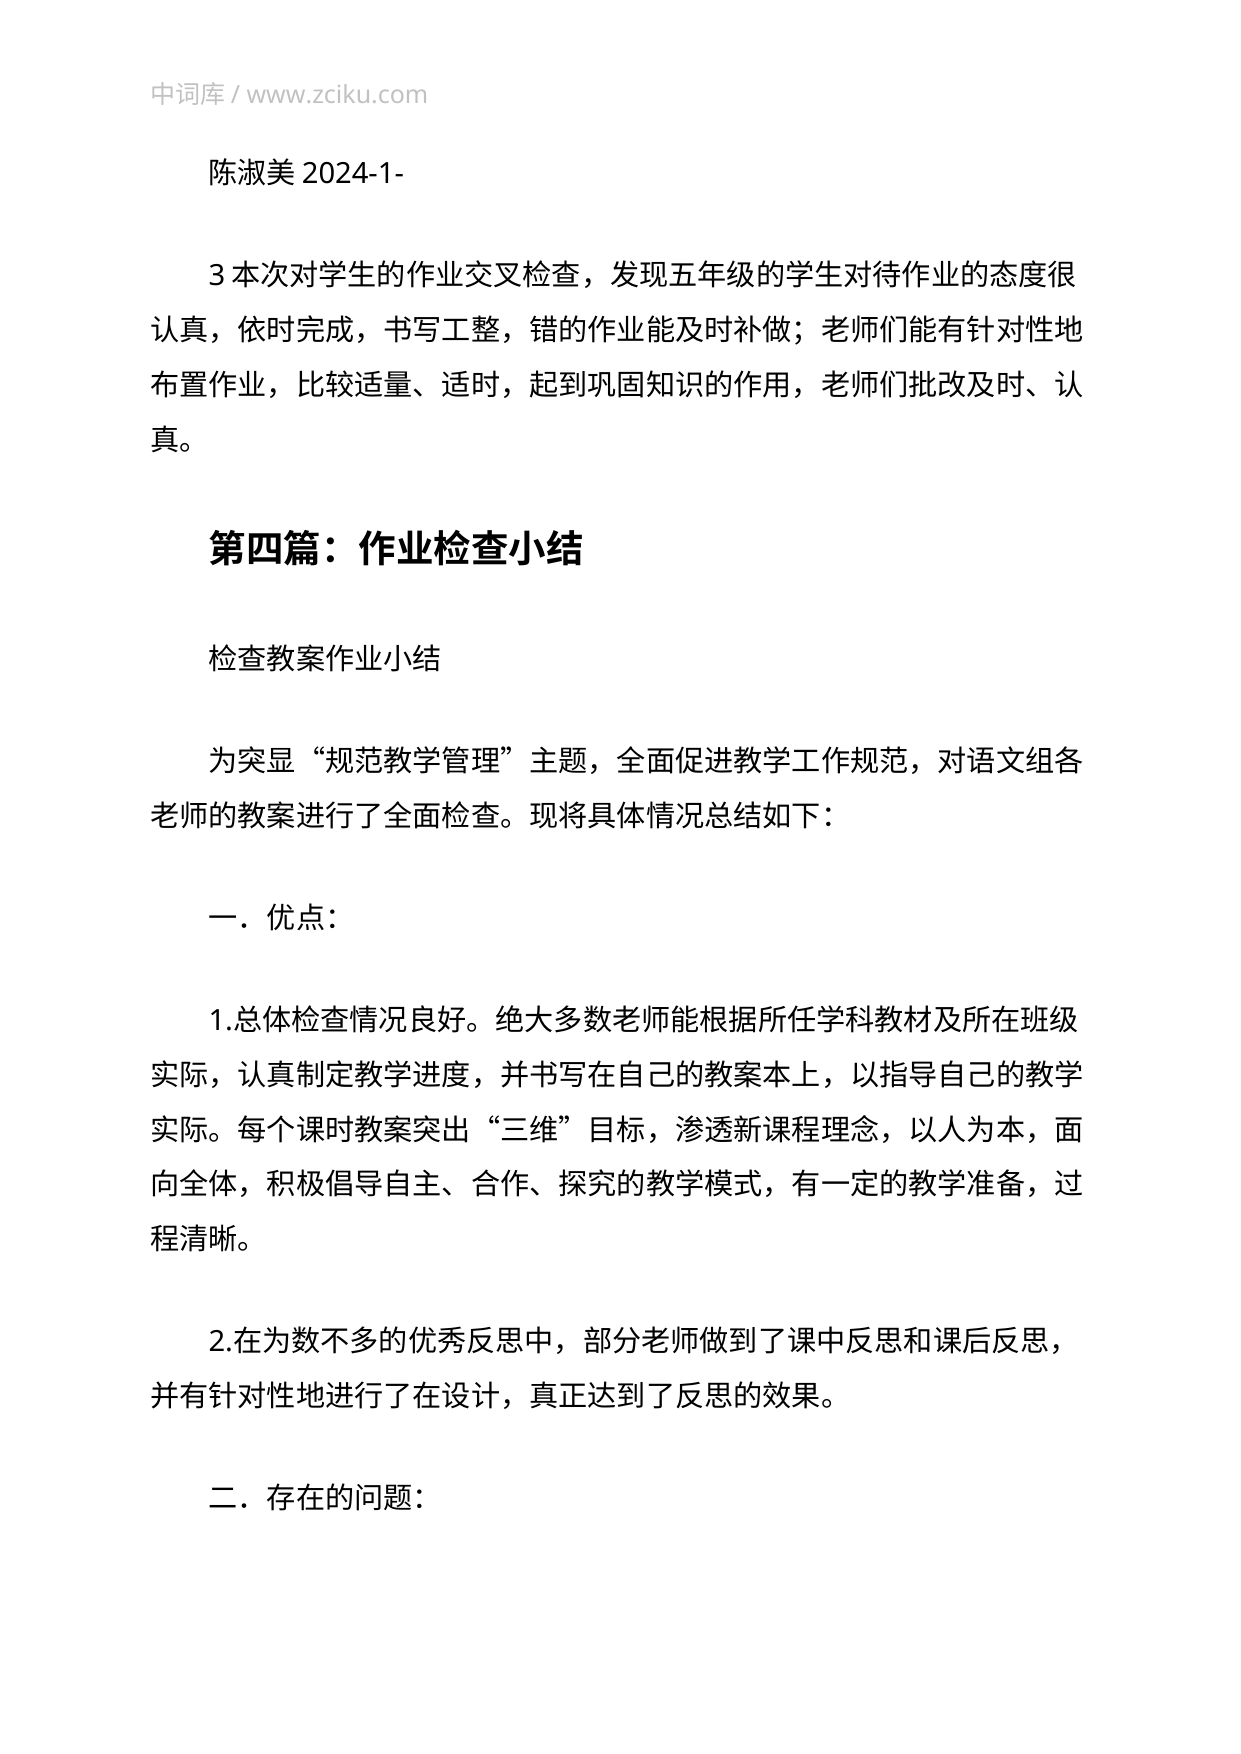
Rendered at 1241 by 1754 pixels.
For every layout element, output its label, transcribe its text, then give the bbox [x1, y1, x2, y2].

text 1.总体检查情况良好。绝大多数老师能根据所任学科教材及所在班级实际，认真制定教学进度，并书写在自己的教案本上，以指导自己的教学实际。每个课时教案突出“三维”目标，渗透新课程理念，以人为本，面向全体，积极倡导自主、合作、探究的教学模式，有一定的教学准备，过程清晰。 [150, 996, 1090, 1258]
text 第四篇：作业检查小结 [150, 518, 1090, 573]
text 为突显“规范教学管理”主题，全面促进教学工作规范，对语文组各老师的教案进行了全面检查。现将具体情况总结如下： [150, 738, 1090, 835]
text 二．存在的问题： [150, 1474, 1090, 1517]
text 3本次对学生的作业交叉检查，发现五年级的学生对待作业的态度很认真，依时完成，书写工整，错的作业能及时补做；老师们能有针对性地布置作业，比较适量、适时，起到巩固知识的作用，老师们批改及时、认真。 [150, 252, 1090, 459]
text 陈淑美2024-1- [150, 150, 1090, 192]
text 检查教案作业小结 [150, 636, 1090, 678]
text 2.在为数不多的优秀反思中，部分老师做到了课中反思和课后反思，并有针对性地进行了在设计，真正达到了反思的效果。 [150, 1318, 1090, 1415]
text 一．优点： [150, 894, 1090, 937]
